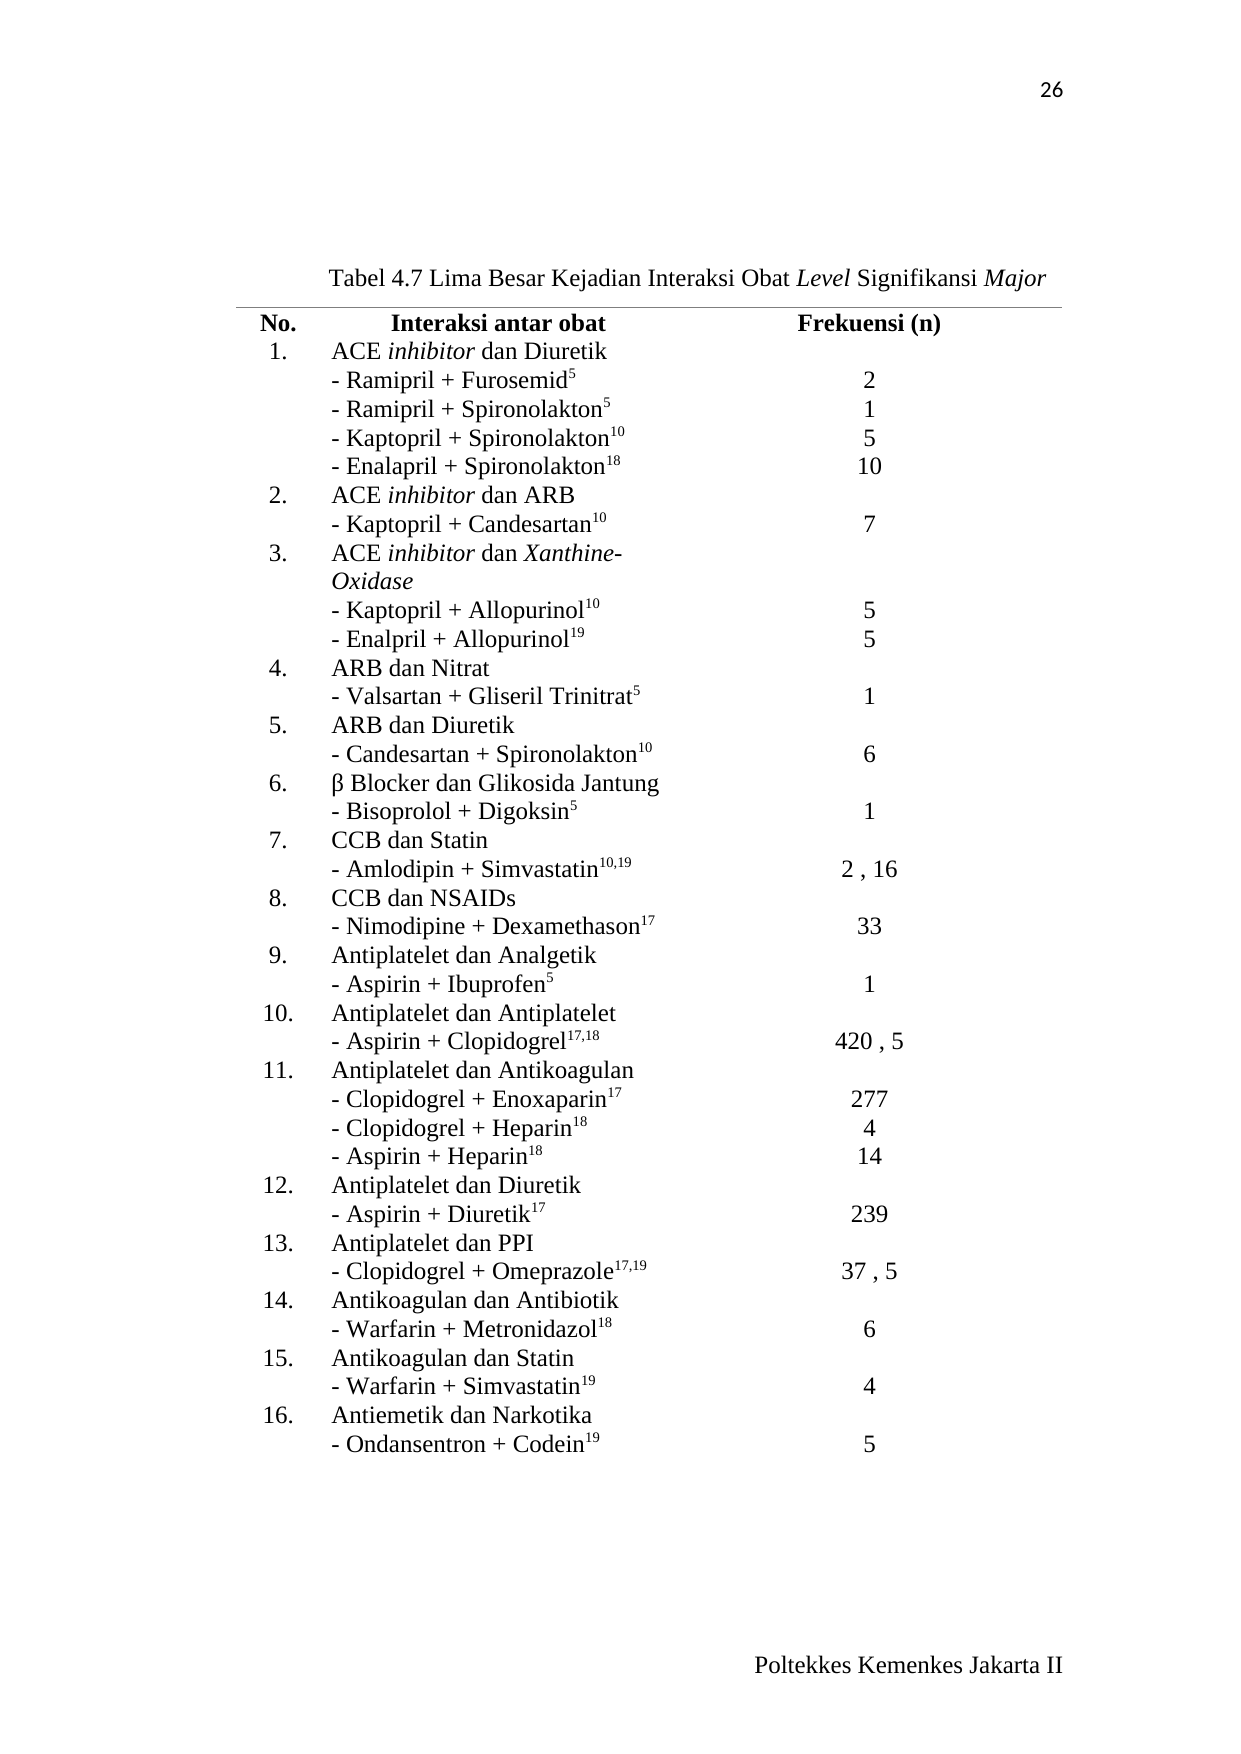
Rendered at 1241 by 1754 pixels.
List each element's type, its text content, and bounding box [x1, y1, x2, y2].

table_cell 4. [236, 653, 320, 710]
table_cell Antiplatelet dan Diuretik - Aspirin + Diuretik17 [320, 1170, 676, 1228]
table_cell 277 4 14 [676, 1055, 1062, 1170]
table_cell 5 5 [676, 538, 1062, 653]
table_cell ACE inhibitor dan Xanthine-Oxidase - Kaptopril + Allopurinol10 - Enalpril + Allopurinol19 [320, 538, 676, 653]
table_cell Antiplatelet dan Antikoagulan - Clopidogrel + Enoxaparin17 - Clopidogrel + Heparin18 - Aspirin + Heparin18 [320, 1055, 676, 1170]
table_cell CCB dan NSAIDs - Nimodipine + Dexamethason17 [320, 883, 676, 940]
table_cell 6. [236, 768, 320, 825]
table_cell Antiplatelet dan Analgetik - Aspirin + Ibuprofen5 [320, 940, 676, 998]
table_cell 14. [236, 1285, 320, 1343]
table_cell Antikoagulan dan Statin - Warfarin + Simvastatin19 [320, 1343, 676, 1400]
table_cell β Blocker dan Glikosida Jantung - Bisoprolol + Digoksin5 [320, 768, 676, 825]
table_cell 9. [236, 940, 320, 998]
table_cell 6 [676, 710, 1062, 768]
table_cell CCB dan Statin - Amlodipin + Simvastatin10,19 [320, 825, 676, 883]
table_cell 1 [676, 768, 1062, 825]
table_cell 4 [676, 1343, 1062, 1400]
table_cell Antikoagulan dan Antibiotik - Warfarin + Metronidazol18 [320, 1285, 676, 1343]
table_cell 2 , 16 [676, 825, 1062, 883]
table_cell 37 , 5 [676, 1228, 1062, 1285]
table_cell 8. [236, 883, 320, 940]
table_cell ARB dan Nitrat - Valsartan + Gliseril Trinitrat5 [320, 653, 676, 710]
table_cell Antiplatelet dan PPI - Clopidogrel + Omeprazole17,19 [320, 1228, 676, 1285]
table_cell 420 , 5 [676, 998, 1062, 1055]
table_cell 1. [236, 336, 320, 480]
table_cell 15. [236, 1343, 320, 1400]
table_cell 1 [676, 940, 1062, 998]
table_cell 7. [236, 825, 320, 883]
table_cell 7 [676, 480, 1062, 538]
table_header No. [236, 308, 320, 336]
table_cell Antiplatelet dan Antiplatelet - Aspirin + Clopidogrel17,18 [320, 998, 676, 1055]
table_cell 1 [676, 653, 1062, 710]
table_header Frekuensi (n) [676, 308, 1062, 336]
table_cell 16. [236, 1400, 320, 1458]
table_cell 33 [676, 883, 1062, 940]
table_cell ARB dan Diuretik - Candesartan + Spironolakton10 [320, 710, 676, 768]
table_cell 2. [236, 480, 320, 538]
table_cell 5. [236, 710, 320, 768]
table_header Interaksi antar obat [320, 308, 676, 336]
table_cell 13. [236, 1228, 320, 1285]
table_cell 11. [236, 1055, 320, 1170]
table_cell ACE inhibitor dan ARB - Kaptopril + Candesartan10 [320, 480, 676, 538]
table_cell 3. [236, 538, 320, 653]
text Tabel 4.7 Lima Besar Kejadian Interaksi Obat Level Signifikansi Major [236, 263, 1063, 292]
table_cell 10. [236, 998, 320, 1055]
table_cell 12. [236, 1170, 320, 1228]
table_cell ACE inhibitor dan Diuretik - Ramipril + Furosemid5 - Ramipril + Spironolakton5 - Kaptopril + Spironolakton10 - Enalapril + Spironolakton18 [320, 336, 676, 480]
table_cell 6 [676, 1285, 1062, 1343]
table_cell Antiemetik dan Narkotika - Ondansentron + Codein19 [320, 1400, 676, 1458]
table_cell 2 1 5 10 [676, 336, 1062, 480]
table_cell 5 [676, 1400, 1062, 1458]
table_cell 239 [676, 1170, 1062, 1228]
